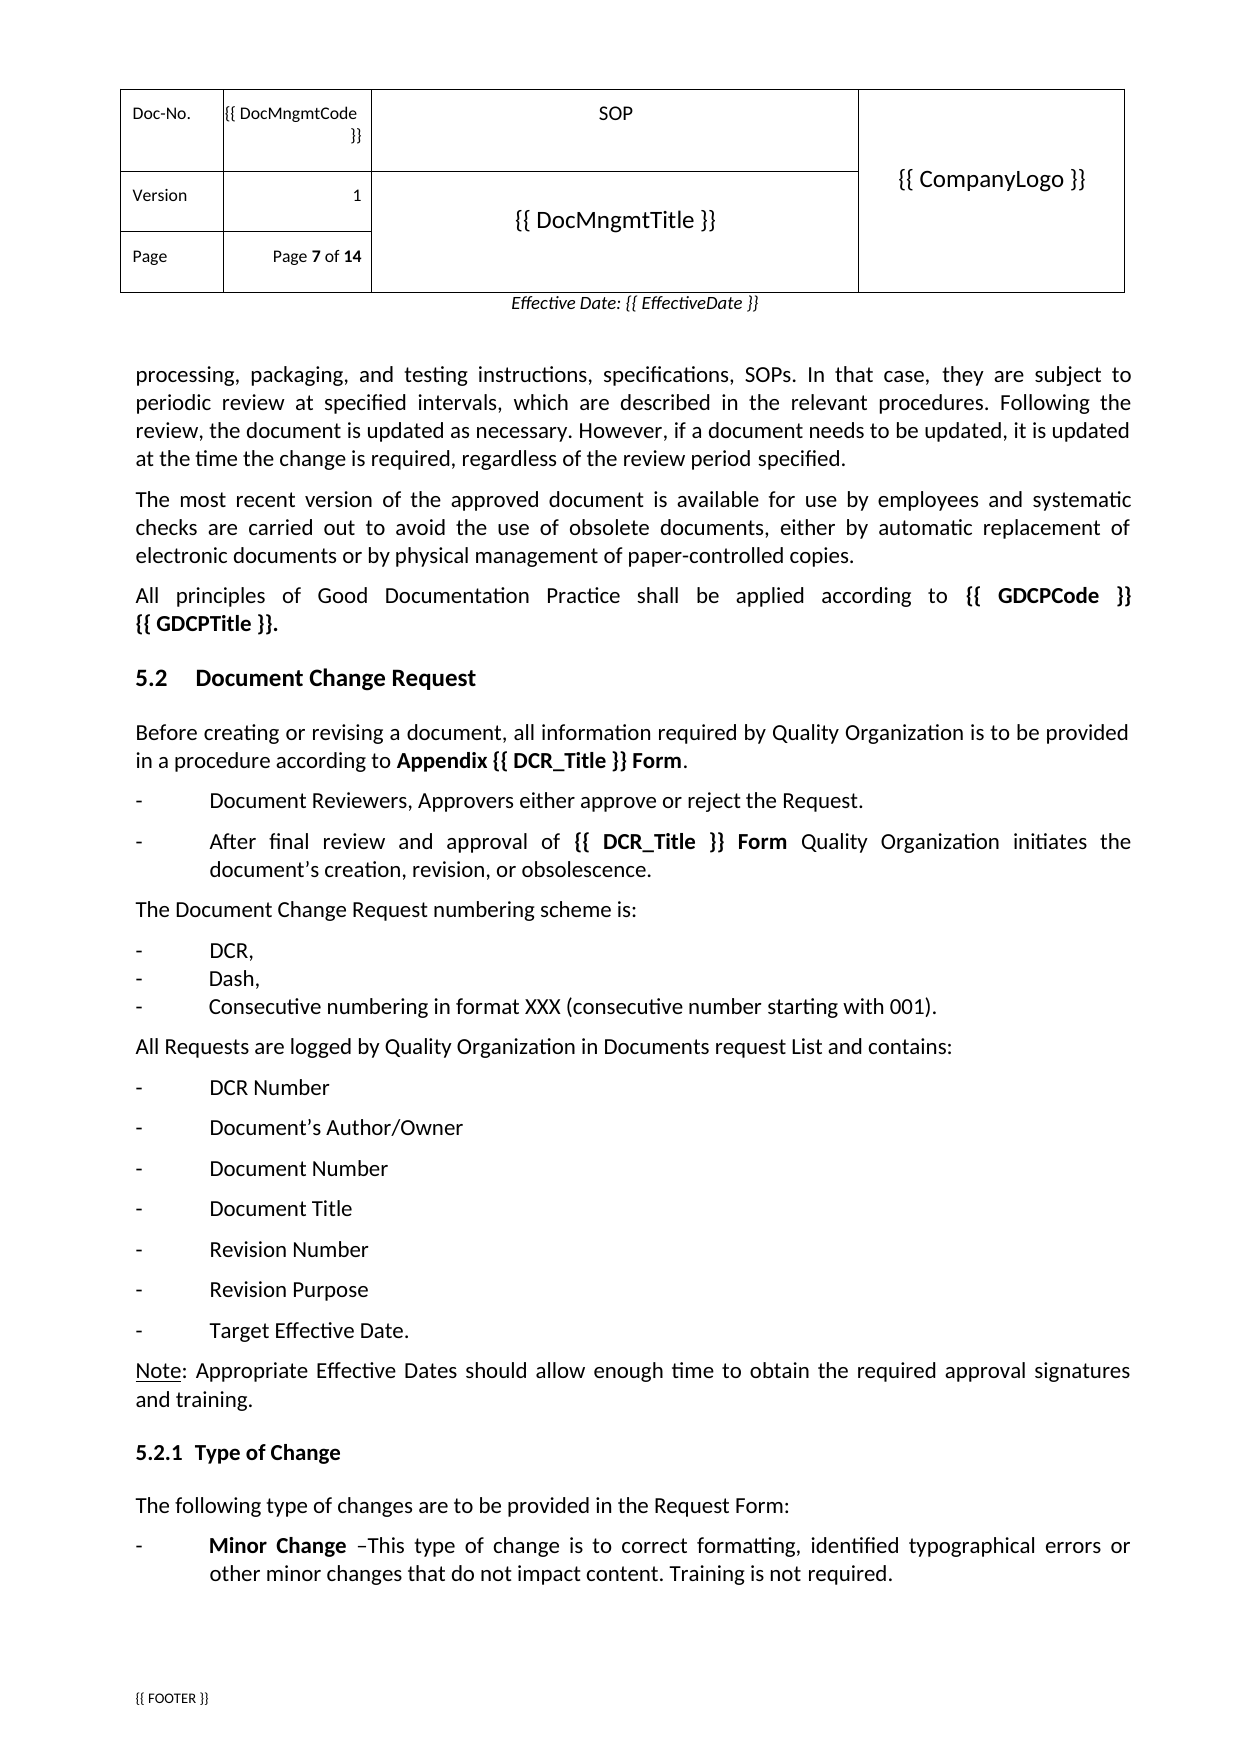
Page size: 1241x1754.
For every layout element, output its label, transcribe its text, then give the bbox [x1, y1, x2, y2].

list Document Reviewers, Approvers either approve or reject the Request. [135, 786, 1132, 814]
list DCR Number [135, 1073, 1132, 1101]
list Revision Number [135, 1235, 1132, 1263]
text The following type of changes are to be provided in the Request Form: [135, 1491, 1132, 1519]
list Revision Purpose [135, 1276, 1132, 1304]
list After final review and approval of {{ DCR_Title }} Form Quality Organization initiates the document’s creation, revision, or obsolescence. [135, 827, 1132, 883]
list Target Effective Date. [135, 1316, 1132, 1344]
text The Document Change Request numbering scheme is: [135, 895, 1132, 923]
text All principles of Good Documentation Practice shall be applied according to {{ GDCPCode }} {{ GDCPTitle }}. [135, 581, 1132, 637]
text Before creating or revising a document, all information required by Quality Organization is to be provided in a procedure according to Appendix {{ DCR_Title }} Form. [135, 718, 1132, 774]
list Dash, [135, 964, 1132, 992]
text The most recent version of the approved document is available for use by employees and systematic checks are carried out to avoid the use of obsolete documents, either by automatic replacement of electronic documents or by physical management of paper-controlled copies. [135, 485, 1132, 569]
subtitle Document Change Request [135, 662, 1132, 693]
list Consecutive numbering in format XXX (consecutive number starting with 001). [135, 992, 1132, 1020]
list Document Number [135, 1154, 1132, 1182]
list Minor Change –This type of change is to correct formatting, identified typographical errors or other minor changes that do not impact content. Training is not required. [135, 1531, 1132, 1587]
subtitle Type of Change [135, 1438, 1132, 1466]
text Note: Appropriate Effective Dates should allow enough time to obtain the required approval signatures and training. [135, 1357, 1132, 1413]
text All Requests are logged by Quality Organization in Documents request List and contains: [135, 1032, 1132, 1061]
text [135, 360, 1132, 472]
list DCR, [135, 936, 1132, 964]
list Document’s Author/Owner [135, 1113, 1132, 1142]
list Document Title [135, 1194, 1132, 1223]
